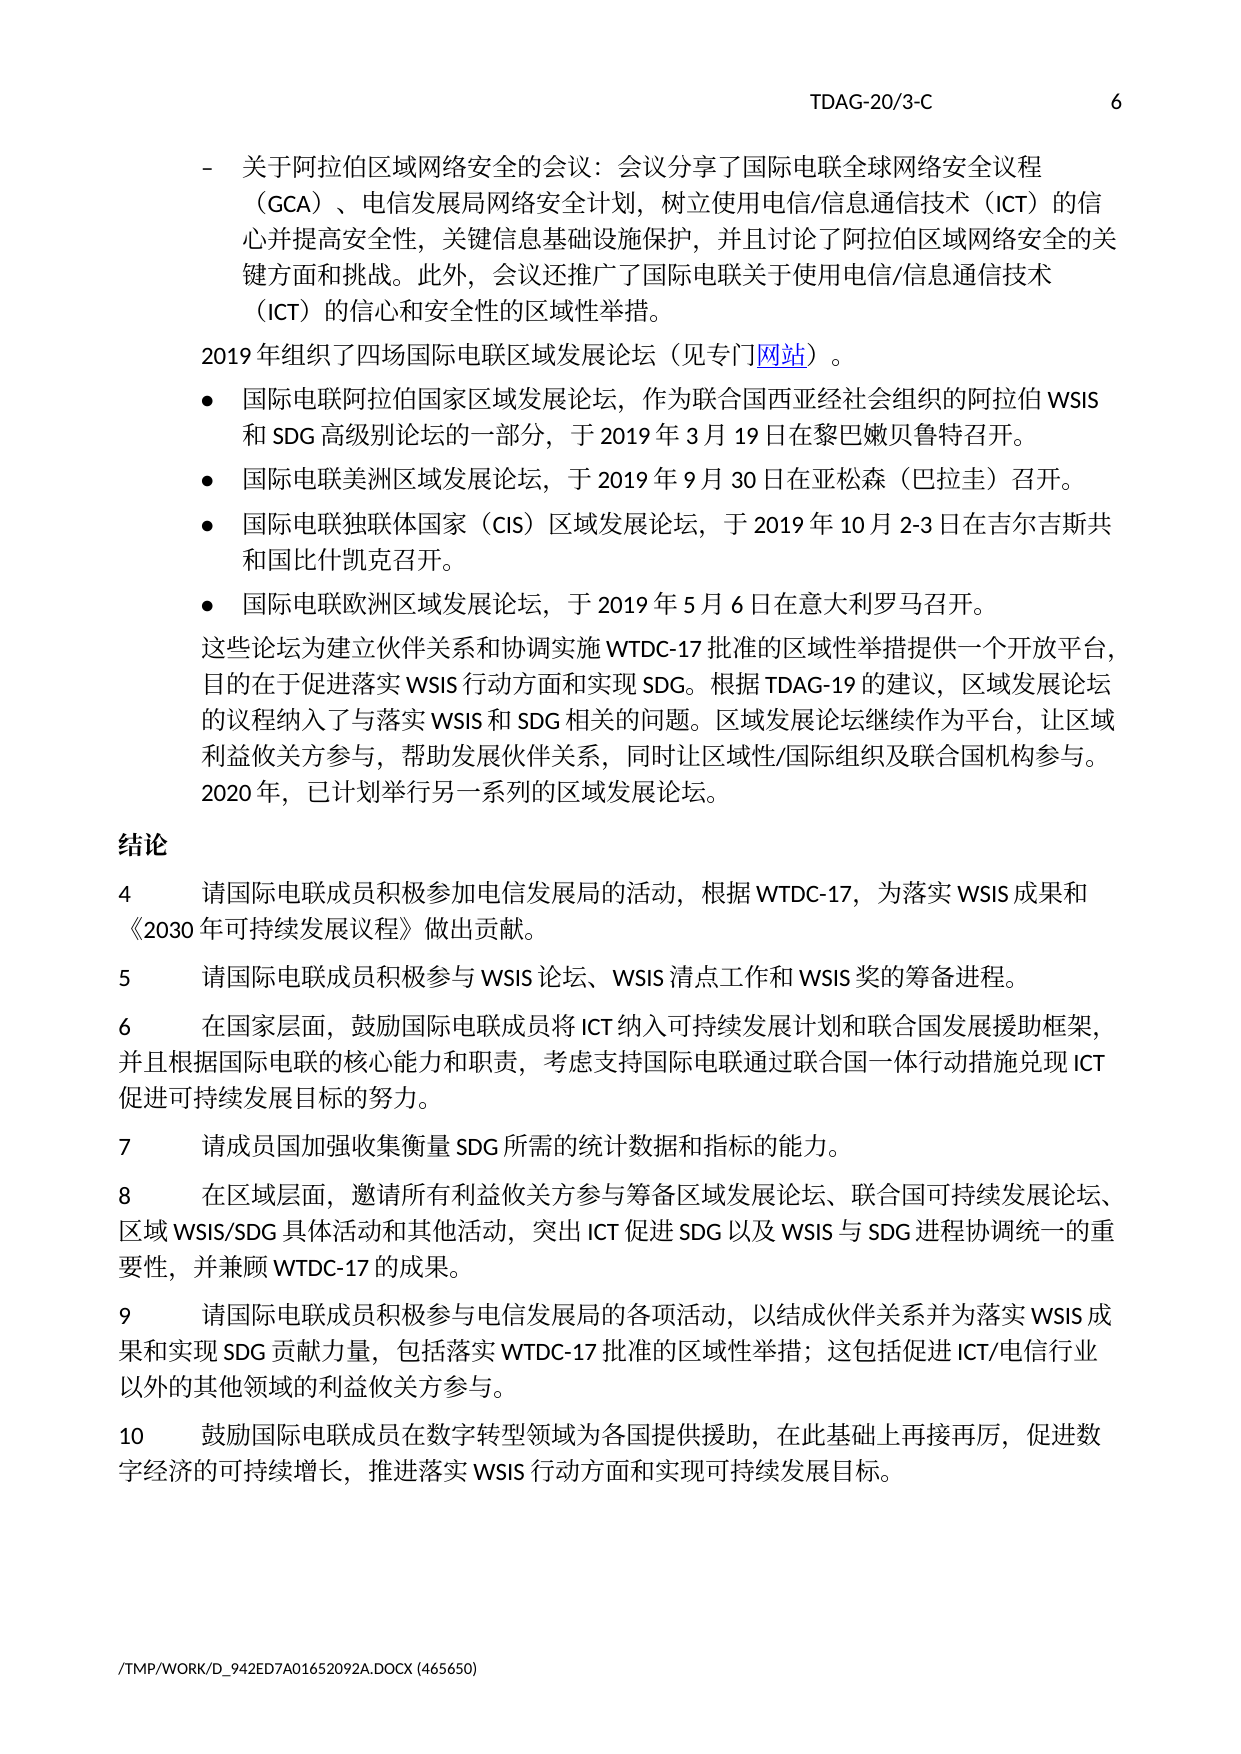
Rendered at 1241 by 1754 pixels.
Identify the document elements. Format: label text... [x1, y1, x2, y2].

text • 国际电联独联体国家（CIS）区域发展论坛，于2019年10月2-3日在吉尔吉斯共和国比什凯克召开。 [201, 504, 1122, 576]
text 4 请国际电联成员积极参加电信发展局的活动，根据WTDC-17，为落实WSIS成果和《2030年可持续发展议程》做出贡献。 [118, 874, 1122, 946]
text • 国际电联欧洲区域发展论坛，于2019年5月6日在意大利罗马召开。 [201, 585, 1122, 621]
subtitle 结论 [118, 825, 1122, 861]
text 6 在国家层面，鼓励国际电联成员将ICT纳入可持续发展计划和联合国发展援助框架，并且根据国际电联的核心能力和职责，考虑支持国际电联通过联合国一体行动措施兑现ICT促进可持续发展目标的努力。 [118, 1007, 1122, 1114]
text 2019年组织了四场国际电联区域发展论坛（见专门网站）。 [118, 336, 1122, 372]
text 9 请国际电联成员积极参与电信发展局的各项活动，以结成伙伴关系并为落实WSIS成果和实现SDG贡献力量，包括落实WTDC-17批准的区域性举措；这包括促进ICT/电信行业以外的其他领域的利益攸关方参与。 [118, 1296, 1122, 1403]
text 这些论坛为建立伙伴关系和协调实施WTDC-17批准的区域性举措提供一个开放平台，目的在于促进落实WSIS行动方面和实现SDG。根据TDAG-19的建议，区域发展论坛的议程纳入了与落实WSIS和SDG相关的问题。区域发展论坛继续作为平台，让区域利益攸关方参与，帮助发展伙伴关系，同时让区域性/国际组织及联合国机构参与。2020年，已计划举行另一系列的区域发展论坛。 [118, 629, 1122, 809]
text • 国际电联阿拉伯国家区域发展论坛，作为联合国西亚经社会组织的阿拉伯WSIS和SDG高级别论坛的一部分，于2019年3月19日在黎巴嫩贝鲁特召开。 [201, 380, 1122, 452]
text 7 请成员国加强收集衡量SDG所需的统计数据和指标的能力。 [118, 1127, 1122, 1163]
text • 国际电联美洲区域发展论坛，于2019年9月30日在亚松森（巴拉圭）召开。 [201, 460, 1122, 496]
text 5 请国际电联成员积极参与WSIS论坛、WSIS清点工作和WSIS奖的筹备进程。 [118, 958, 1122, 994]
text 10 鼓励国际电联成员在数字转型领域为各国提供援助，在此基础上再接再厉，促进数字经济的可持续增长，推进落实WSIS行动方面和实现可持续发展目标。 [118, 1416, 1122, 1488]
text – 关于阿拉伯区域网络安全的会议：会议分享了国际电联全球网络安全议程（GCA）、电信发展局网络安全计划，树立使用电信/信息通信技术（ICT）的信心并提高安全性，关键信息基础设施保护，并且讨论了阿拉伯区域网络安全的关键方面和挑战。此外，会议还推广了国际电联关于使用电信/信息通信技术（ICT）的信心和安全性的区域性举措。 [201, 148, 1122, 327]
text 8 在区域层面，邀请所有利益攸关方参与筹备区域发展论坛、联合国可持续发展论坛、区域WSIS/SDG具体活动和其他活动，突出ICT促进SDG以及WSIS与SDG进程协调统一的重要性，并兼顾WTDC-17的成果。 [118, 1175, 1122, 1283]
